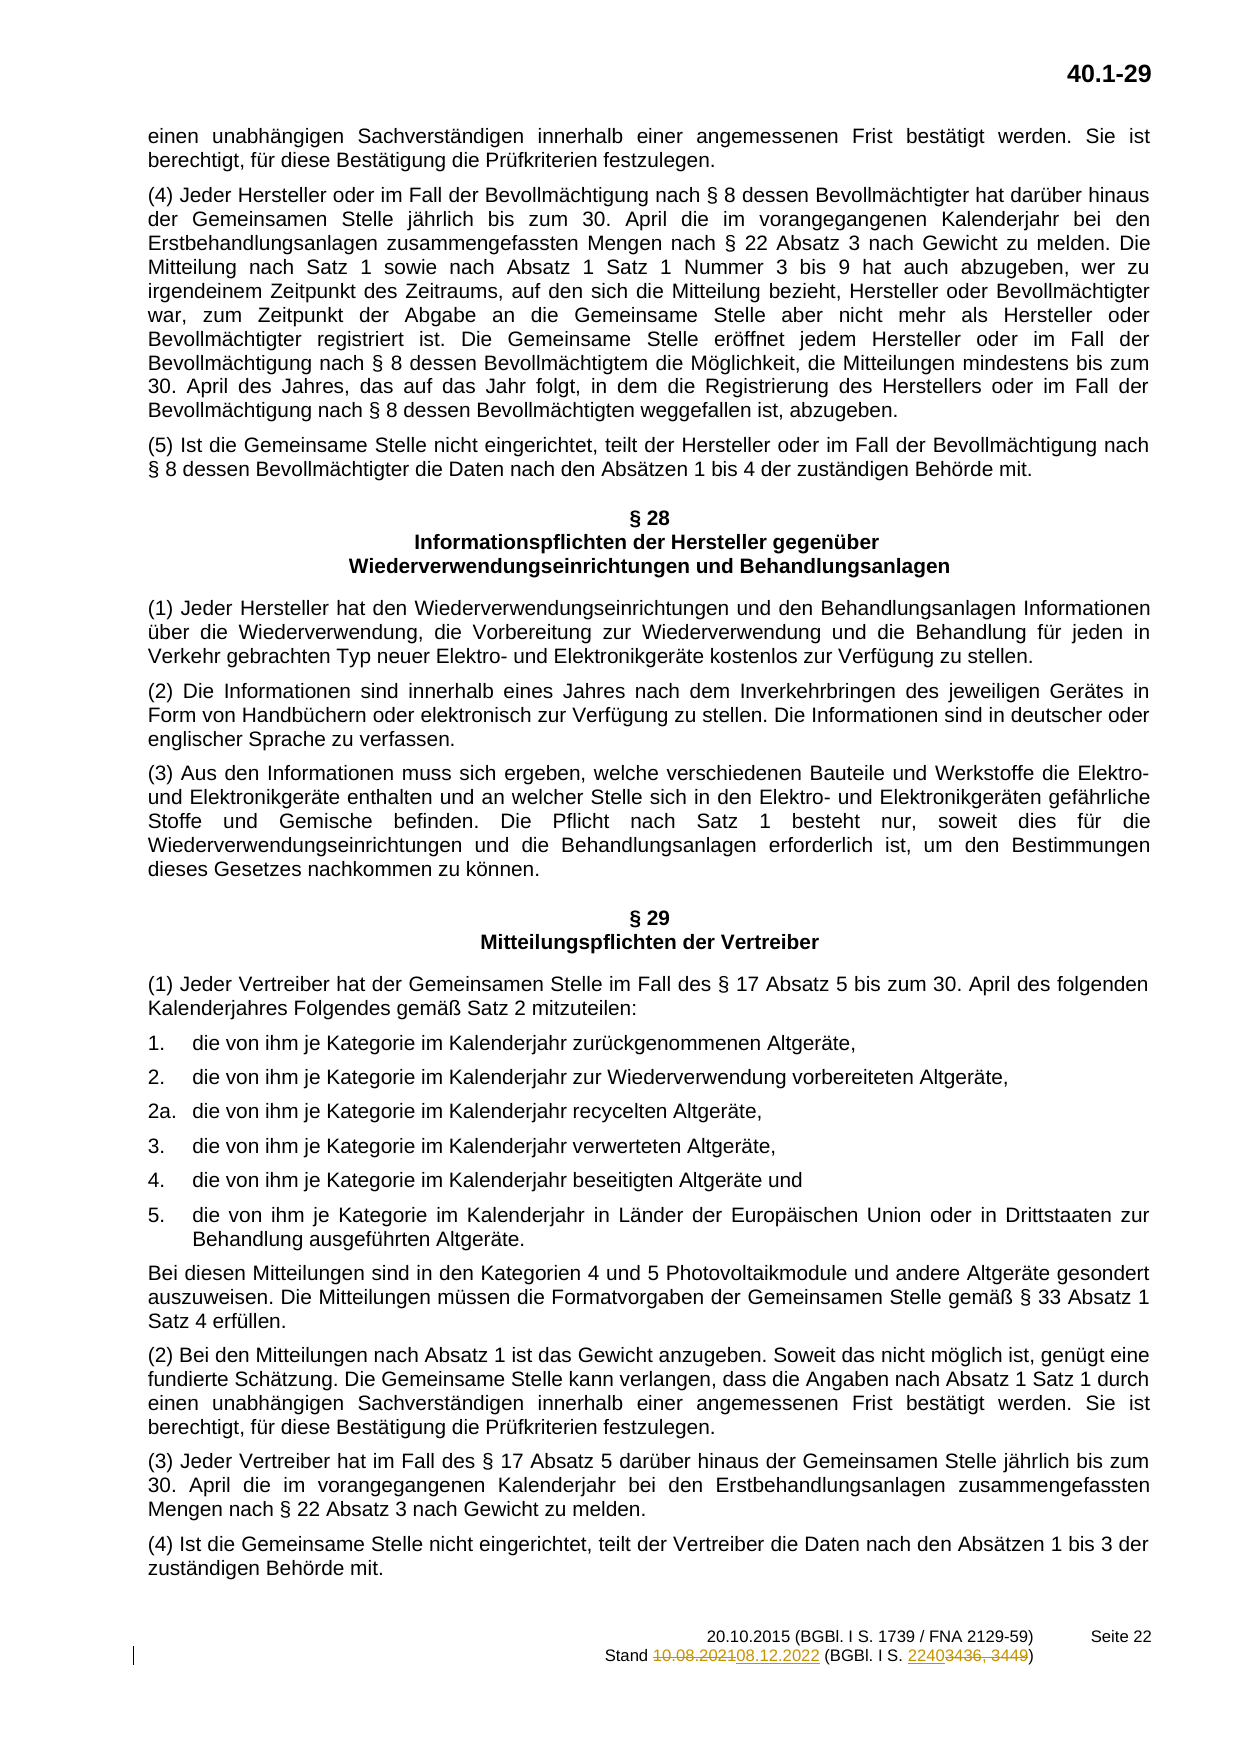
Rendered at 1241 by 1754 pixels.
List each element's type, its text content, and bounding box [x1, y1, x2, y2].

text 2a. die von ihm je Kategorie im Kalenderjahr recycelten Altgeräte, [148, 1099, 1152, 1123]
text 4. die von ihm je Kategorie im Kalenderjahr beseitigten Altgeräte und [148, 1168, 1152, 1192]
text (4) Jeder Hersteller oder im Fall der Bevollmächtigung nach § 8 dessen Bevollmächtigter hat darüber hinaus der Gemeinsamen Stelle jährlich bis zum 30. April die im vorangegangenen Kalenderjahr bei den Erstbehandlungsanlagen zusammengefassten Mengen nach § 22 Absatz 3 nach Gewicht zu melden. Die Mitteilung nach Satz 1 sowie nach Absatz 1 Satz 1 Nummer 3 bis 9 hat auch abzugeben, wer zu irgendeinem Zeitpunkt des Zeitraums, auf den sich die Mitteilung bezieht, Hersteller oder Bevollmächtigter war, zum Zeitpunkt der Abgabe an die Gemeinsame Stelle aber nicht mehr als Hersteller oder Bevollmächtigter registriert ist. Die Gemeinsame Stelle eröffnet jedem Hersteller oder im Fall der Bevollmächtigung nach § 8 dessen Bevollmächtigtem die Möglichkeit, die Mitteilungen mindestens bis zum 30. April des Jahres, das auf das Jahr folgt, in dem die Registrierung des Herstellers oder im Fall der Bevollmächtigung nach § 8 dessen Bevollmächtigten weggefallen ist, abzugeben. [148, 183, 1152, 422]
text 5. die von ihm je Kategorie im Kalenderjahr in Länder der Europäischen Union oder in Drittstaaten zur Behandlung ausgeführten Altgeräte. [148, 1202, 1152, 1250]
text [148, 124, 1152, 172]
text 2. die von ihm je Kategorie im Kalenderjahr zur Wiederverwendung vorbereiteten Altgeräte, [148, 1065, 1152, 1089]
text (2) Die Informationen sind innerhalb eines Jahres nach dem Inverkehrbringen des jeweiligen Gerätes in Form von Handbüchern oder elektronisch zur Verfügung zu stellen. Die Informationen sind in deutscher oder englischer Sprache zu verfassen. [148, 678, 1152, 750]
text (4) Ist die Gemeinsame Stelle nicht eingerichtet, teilt der Vertreiber die Daten nach den Absätzen 1 bis 3 der zuständigen Behörde mit. [148, 1532, 1152, 1579]
text (2) Bei den Mitteilungen nach Absatz 1 ist das Gewicht anzugeben. Soweit das nicht möglich ist, genügt eine fundierte Schätzung. Die Gemeinsame Stelle kann verlangen, dass die Angaben nach Absatz 1 Satz 1 durch einen unabhängigen Sachverständigen innerhalb einer angemessenen Frist bestätigt werden. Sie ist berechtigt, für diese Bestätigung die Prüfkriterien festzulegen. [148, 1343, 1152, 1439]
text 1. die von ihm je Kategorie im Kalenderjahr zurückgenommenen Altgeräte, [148, 1031, 1152, 1054]
text (1) Jeder Vertreiber hat der Gemeinsamen Stelle im Fall des § 17 Absatz 5 bis zum 30. April des folgenden Kalenderjahres Folgendes gemäß Satz 2 mitzuteilen: [148, 972, 1152, 1020]
text (3) Aus den Informationen muss sich ergeben, welche verschiedenen Bauteile und Werkstoffe die Elektro- und Elektronikgeräte enthalten und an welcher Stelle sich in den Elektro- und Elektronikgeräten gefährliche Stoffe und Gemische befinden. Die Pflicht nach Satz 1 besteht nur, soweit dies für die Wiederverwendungseinrichtungen und die Behandlungsanlagen erforderlich ist, um den Bestimmungen dieses Gesetzes nachkommen zu können. [148, 761, 1152, 881]
subtitle § 29 Mitteilungspflichten der Vertreiber [148, 906, 1152, 953]
text (3) Jeder Vertreiber hat im Fall des § 17 Absatz 5 darüber hinaus der Gemeinsamen Stelle jährlich bis zum 30. April die im vorangegangenen Kalenderjahr bei den Erstbehandlungsanlagen zusammengefassten Mengen nach § 22 Absatz 3 nach Gewicht zu melden. [148, 1449, 1152, 1521]
text 3. die von ihm je Kategorie im Kalenderjahr verwerteten Altgeräte, [148, 1134, 1152, 1158]
text (1) Jeder Hersteller hat den Wiederverwendungseinrichtungen und den Behandlungsanlagen Informationen über die Wiederverwendung, die Vorbereitung zur Wiederverwendung und die Behandlung für jeden in Verkehr gebrachten Typ neuer Elektro- und Elektronikgeräte kostenlos zur Verfügung zu stellen. [148, 596, 1152, 668]
text Bei diesen Mitteilungen sind in den Kategorien 4 und 5 Photovoltaikmodule und andere Altgeräte gesondert auszuweisen. Die Mitteilungen müssen die Formatvorgaben der Gemeinsamen Stelle gemäß § 33 Absatz 1 Satz 4 erfüllen. [148, 1261, 1152, 1333]
subtitle § 28 Informationspflichten der Hersteller gegenüber Wiederverwendungseinrichtungen und Behandlungsanlagen [148, 506, 1152, 577]
text (5) Ist die Gemeinsame Stelle nicht eingerichtet, teilt der Hersteller oder im Fall der Bevollmächtigung nach § 8 dessen Bevollmächtigter die Daten nach den Absätzen 1 bis 4 der zuständigen Behörde mit. [148, 433, 1152, 481]
